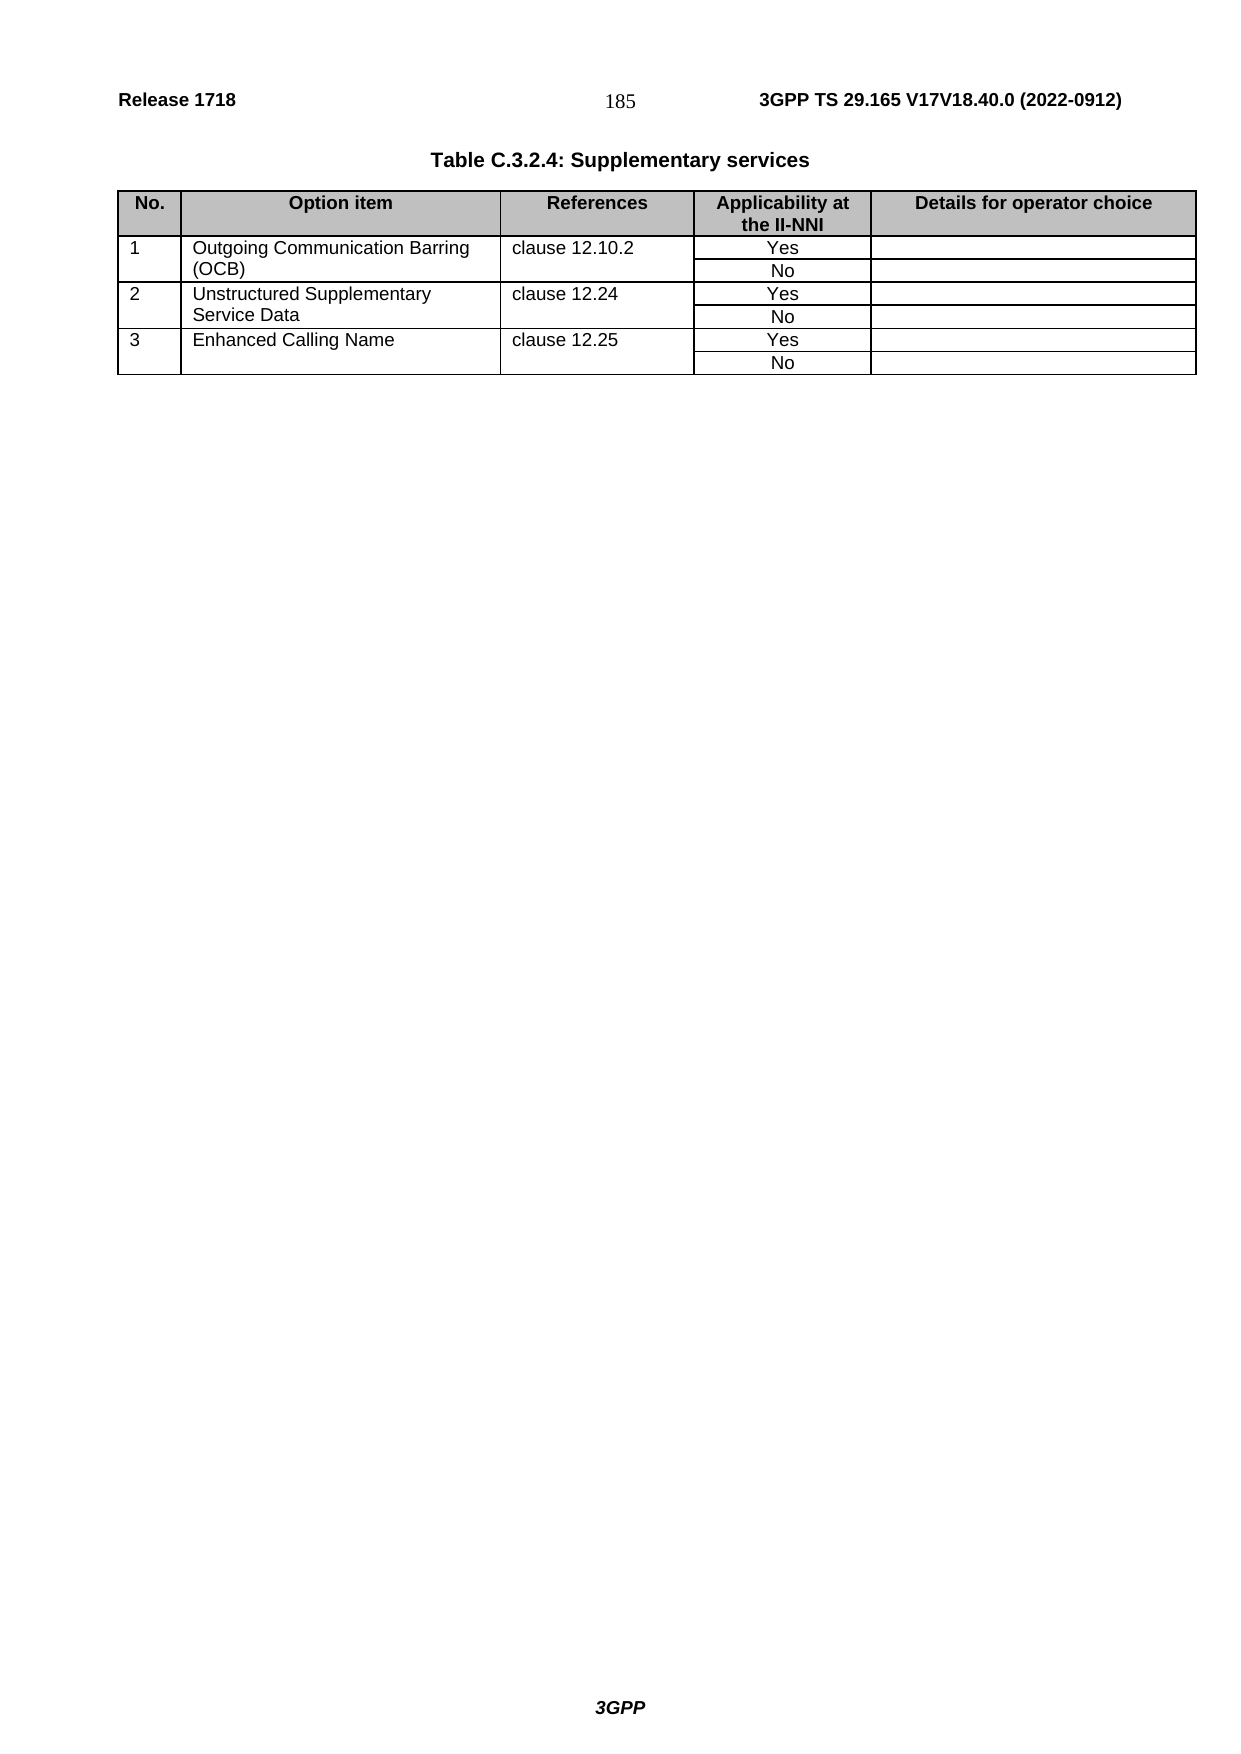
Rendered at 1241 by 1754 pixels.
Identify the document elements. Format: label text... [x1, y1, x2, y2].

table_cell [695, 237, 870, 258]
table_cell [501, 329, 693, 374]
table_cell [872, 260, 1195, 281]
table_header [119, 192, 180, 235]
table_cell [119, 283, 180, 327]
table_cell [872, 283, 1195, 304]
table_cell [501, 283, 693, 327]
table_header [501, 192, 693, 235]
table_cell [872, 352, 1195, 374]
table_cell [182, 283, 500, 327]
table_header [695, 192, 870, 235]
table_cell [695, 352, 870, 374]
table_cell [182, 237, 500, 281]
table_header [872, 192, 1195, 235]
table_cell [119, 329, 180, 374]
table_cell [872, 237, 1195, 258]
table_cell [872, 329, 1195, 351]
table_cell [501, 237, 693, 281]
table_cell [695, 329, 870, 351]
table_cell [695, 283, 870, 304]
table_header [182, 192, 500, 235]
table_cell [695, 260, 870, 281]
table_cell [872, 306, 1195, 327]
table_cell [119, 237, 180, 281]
text Table C.3.2.4: Supplementary services [118, 147, 1122, 171]
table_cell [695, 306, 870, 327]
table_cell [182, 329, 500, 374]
